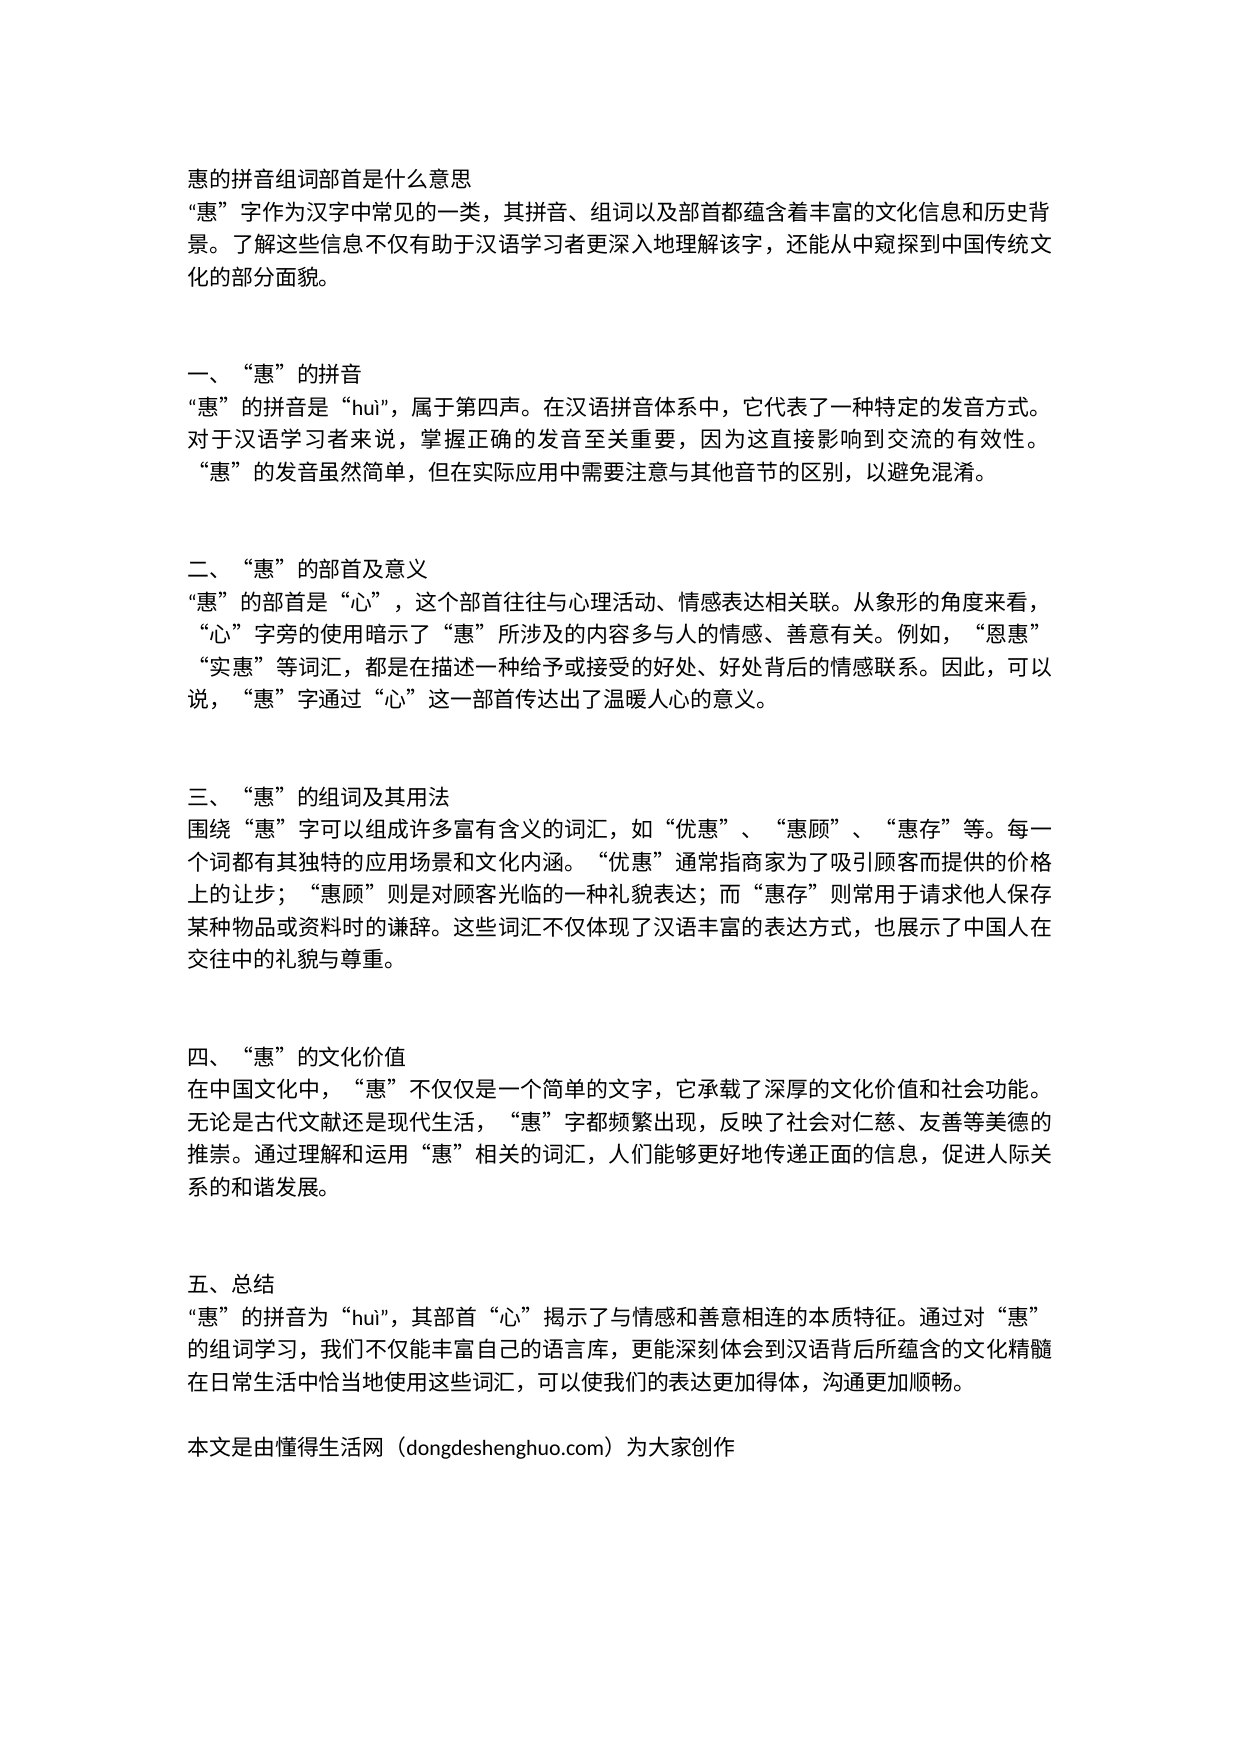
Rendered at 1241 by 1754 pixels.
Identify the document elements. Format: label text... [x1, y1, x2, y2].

text “惠”字作为汉字中常见的一类，其拼音、组词以及部首都蕴含着丰富的文化信息和历史背景。了解这些信息不仅有助于汉语学习者更深入地理解该字，还能从中窥探到中国传统文化的部分面貌。 [187, 194, 1053, 292]
text “惠”的拼音为“huì”，其部首“心”揭示了与情感和善意相连的本质特征。通过对“惠”的组词学习，我们不仅能丰富自己的语言库，更能深刻体会到汉语背后所蕴含的文化精髓。在日常生活中恰当地使用这些词汇，可以使我们的表达更加得体，沟通更加顺畅。 [187, 1299, 1053, 1397]
text 本文是由懂得生活网（dongdeshenghuo.com）为大家创作 [187, 1429, 1053, 1462]
text “惠”的拼音是“huì”，属于第四声。在汉语拼音体系中，它代表了一种特定的发音方式。对于汉语学习者来说，掌握正确的发音至关重要，因为这直接影响到交流的有效性。“惠”的发音虽然简单，但在实际应用中需要注意与其他音节的区别，以避免混淆。 [187, 389, 1053, 487]
text 一、“惠”的拼音 [187, 357, 1053, 389]
text 二、“惠”的部首及意义 [187, 552, 1053, 584]
text 三、“惠”的组词及其用法 [187, 779, 1053, 812]
text 五、总结 [187, 1267, 1053, 1299]
text 惠的拼音组词部首是什么意思 [187, 162, 1053, 194]
text “惠”的部首是“心”，这个部首往往与心理活动、情感表达相关联。从象形的角度来看，“心”字旁的使用暗示了“惠”所涉及的内容多与人的情感、善意有关。例如，“恩惠”、“实惠”等词汇，都是在描述一种给予或接受的好处、好处背后的情感联系。因此，可以说，“惠”字通过“心”这一部首传达出了温暖人心的意义。 [187, 584, 1053, 714]
text 在中国文化中，“惠”不仅仅是一个简单的文字，它承载了深厚的文化价值和社会功能。无论是古代文献还是现代生活，“惠”字都频繁出现，反映了社会对仁慈、友善等美德的推崇。通过理解和运用“惠”相关的词汇，人们能够更好地传递正面的信息，促进人际关系的和谐发展。 [187, 1072, 1053, 1202]
text 四、“惠”的文化价值 [187, 1039, 1053, 1072]
text 围绕“惠”字可以组成许多富有含义的词汇，如“优惠”、“惠顾”、“惠存”等。每一个词都有其独特的应用场景和文化内涵。“优惠”通常指商家为了吸引顾客而提供的价格上的让步；“惠顾”则是对顾客光临的一种礼貌表达；而“惠存”则常用于请求他人保存某种物品或资料时的谦辞。这些词汇不仅体现了汉语丰富的表达方式，也展示了中国人在交往中的礼貌与尊重。 [187, 812, 1053, 974]
